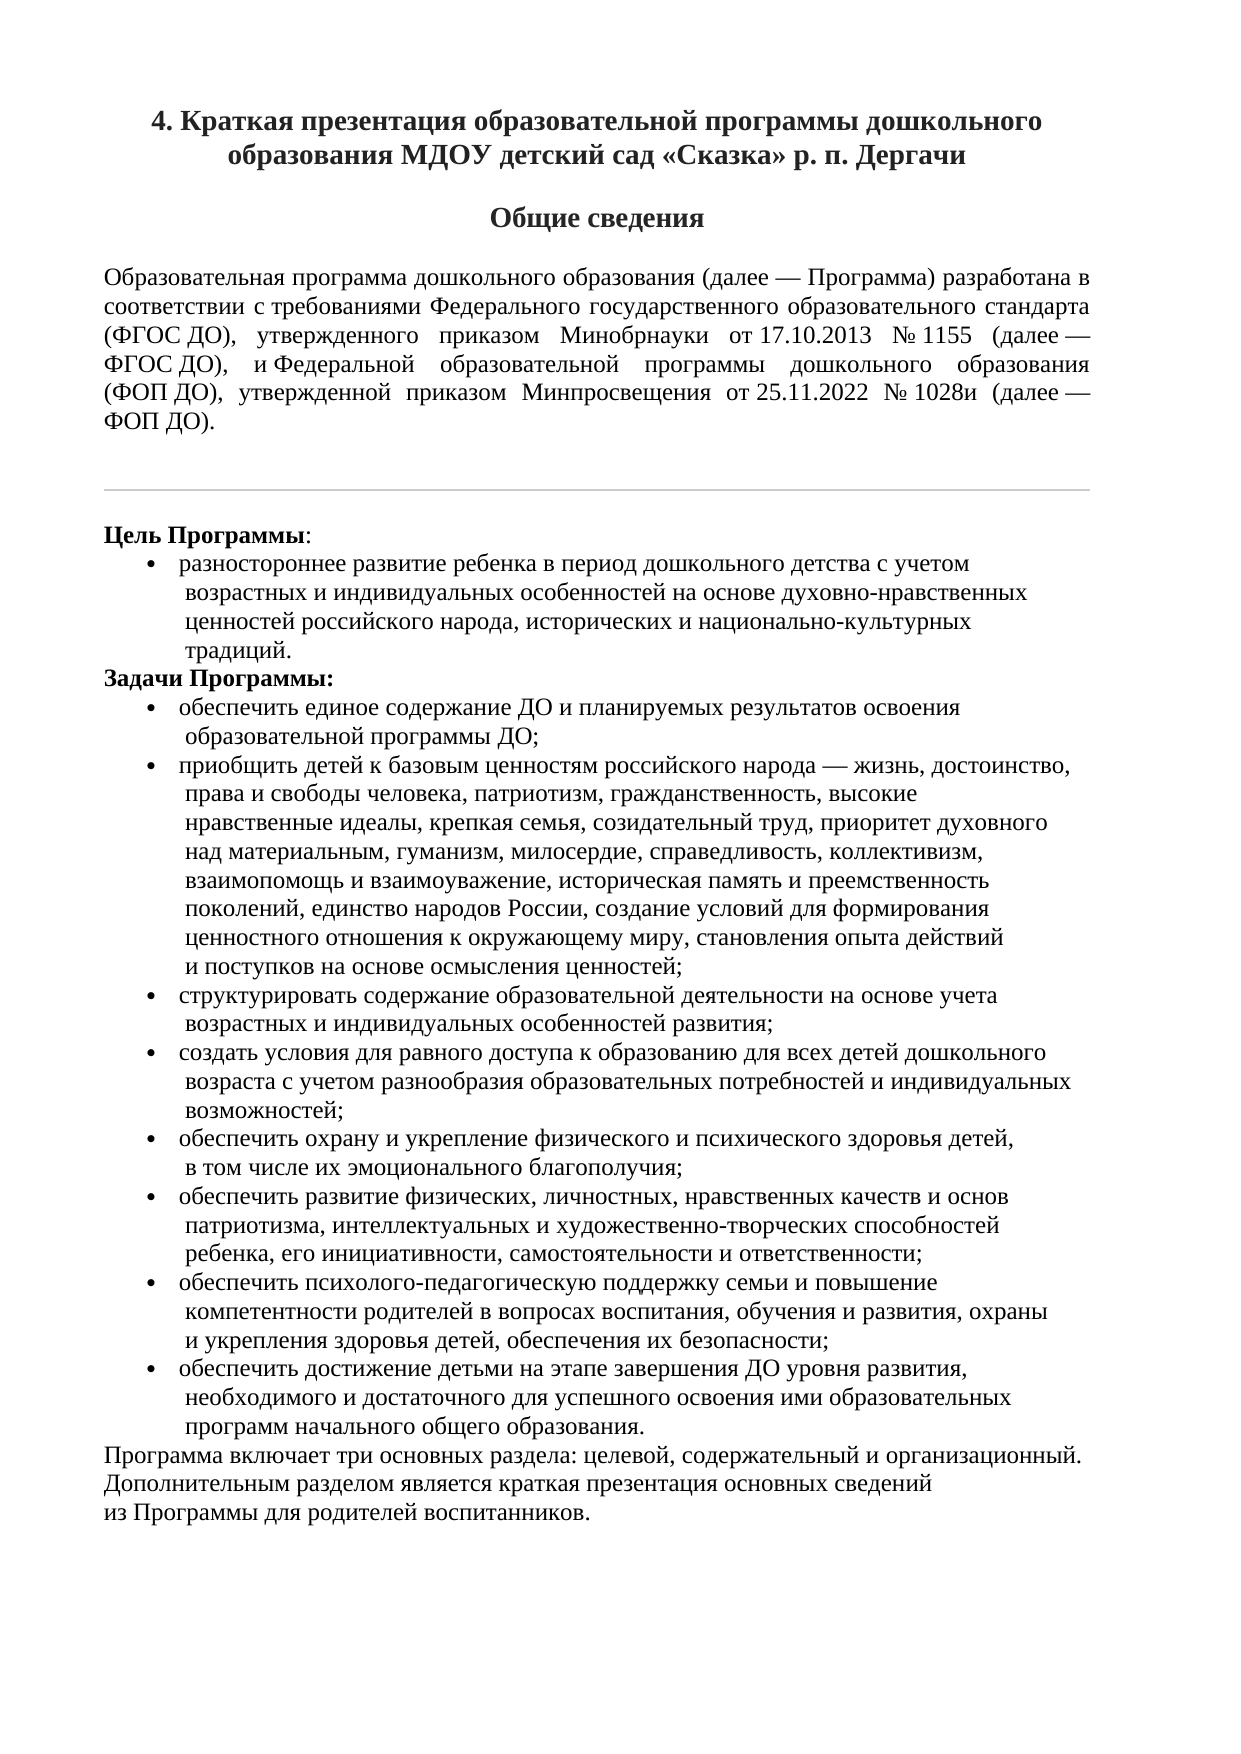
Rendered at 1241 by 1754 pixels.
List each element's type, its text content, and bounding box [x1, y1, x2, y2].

list обеспечить охрану и укрепление физического и психического здоровья детей, в том числе их эмоционального благополучия; [147, 1123, 1071, 1181]
text Общие сведения [103, 200, 1090, 233]
list структурировать содержание образовательной деятельности на основе учета возрастных и индивидуальных особенностей развития; [147, 980, 1071, 1037]
text 4. Краткая презентация образовательной программы дошкольного образования МДОУ детский сад «Сказка» р. п. Дергачи [103, 103, 1090, 171]
text Цель Программы: [103, 520, 1090, 548]
list обеспечить психолого-педагогическую поддержку семьи и повышение компетентности родителей в вопросах воспитания, обучения и развития, охраны и укрепления здоровья детей, обеспечения их безопасности; [147, 1267, 1071, 1353]
list создать условия для равного доступа к образованию для всех детей дошкольного возраста с учетом разнообразия образовательных потребностей и индивидуальных возможностей; [147, 1037, 1071, 1123]
list обеспечить единое содержание ДО и планируемых результатов освоения образовательной программы ДО; [147, 692, 1071, 750]
list приобщить детей к базовым ценностям российского народа — жизнь, достоинство, права и свободы человека, патриотизм, гражданственность, высокие нравственные идеалы, крепкая семья, созидательный труд, приоритет духовного над материальным, гуманизм, милосердие, справедливость, коллективизм, взаимопомощь и взаимоуважение, историческая память и преемственность поколений, единство народов России, создание условий для формирования ценностного отношения к окружающему миру, становления опыта действий и поступков на основе осмысления ценностей; [147, 750, 1071, 980]
text Задачи Программы: [103, 663, 1090, 692]
list обеспечить достижение детьми на этапе завершения ДО уровня развития, необходимого и достаточного для успешного освоения ими образовательных программ начального общего образования. [147, 1353, 1071, 1440]
list обеспечить развитие физических, личностных, нравственных качеств и основ патриотизма, интеллектуальных и художественно-творческих способностей ребенка, его инициативности, самостоятельности и ответственности; [147, 1181, 1071, 1267]
text Программа включает три основных раздела: целевой, содержательный и организационный. Дополнительным разделом является краткая презентация основных сведений из Программы для родителей воспитанников. [103, 1440, 1090, 1526]
list разностороннее развитие ребенка в период дошкольного детства с учетом возрастных и индивидуальных особенностей на основе духовно-нравственных ценностей российского народа, исторических и национально-культурных традиций. [147, 548, 1071, 663]
text Образовательная программа дошкольного образования (далее — Программа) разработана в соответствии с требованиями Федерального государственного образовательного стандарта (ФГОС ДО), утвержденного приказом Минобрнауки от 17.10.2013 № 1155 (далее — ФГОС ДО), и Федеральной образовательной программы дошкольного образования (ФОП ДО), утвержденной приказом Минпросвещения от 25.11.2022 № 1028и (далее — ФОП ДО). [103, 262, 1090, 491]
